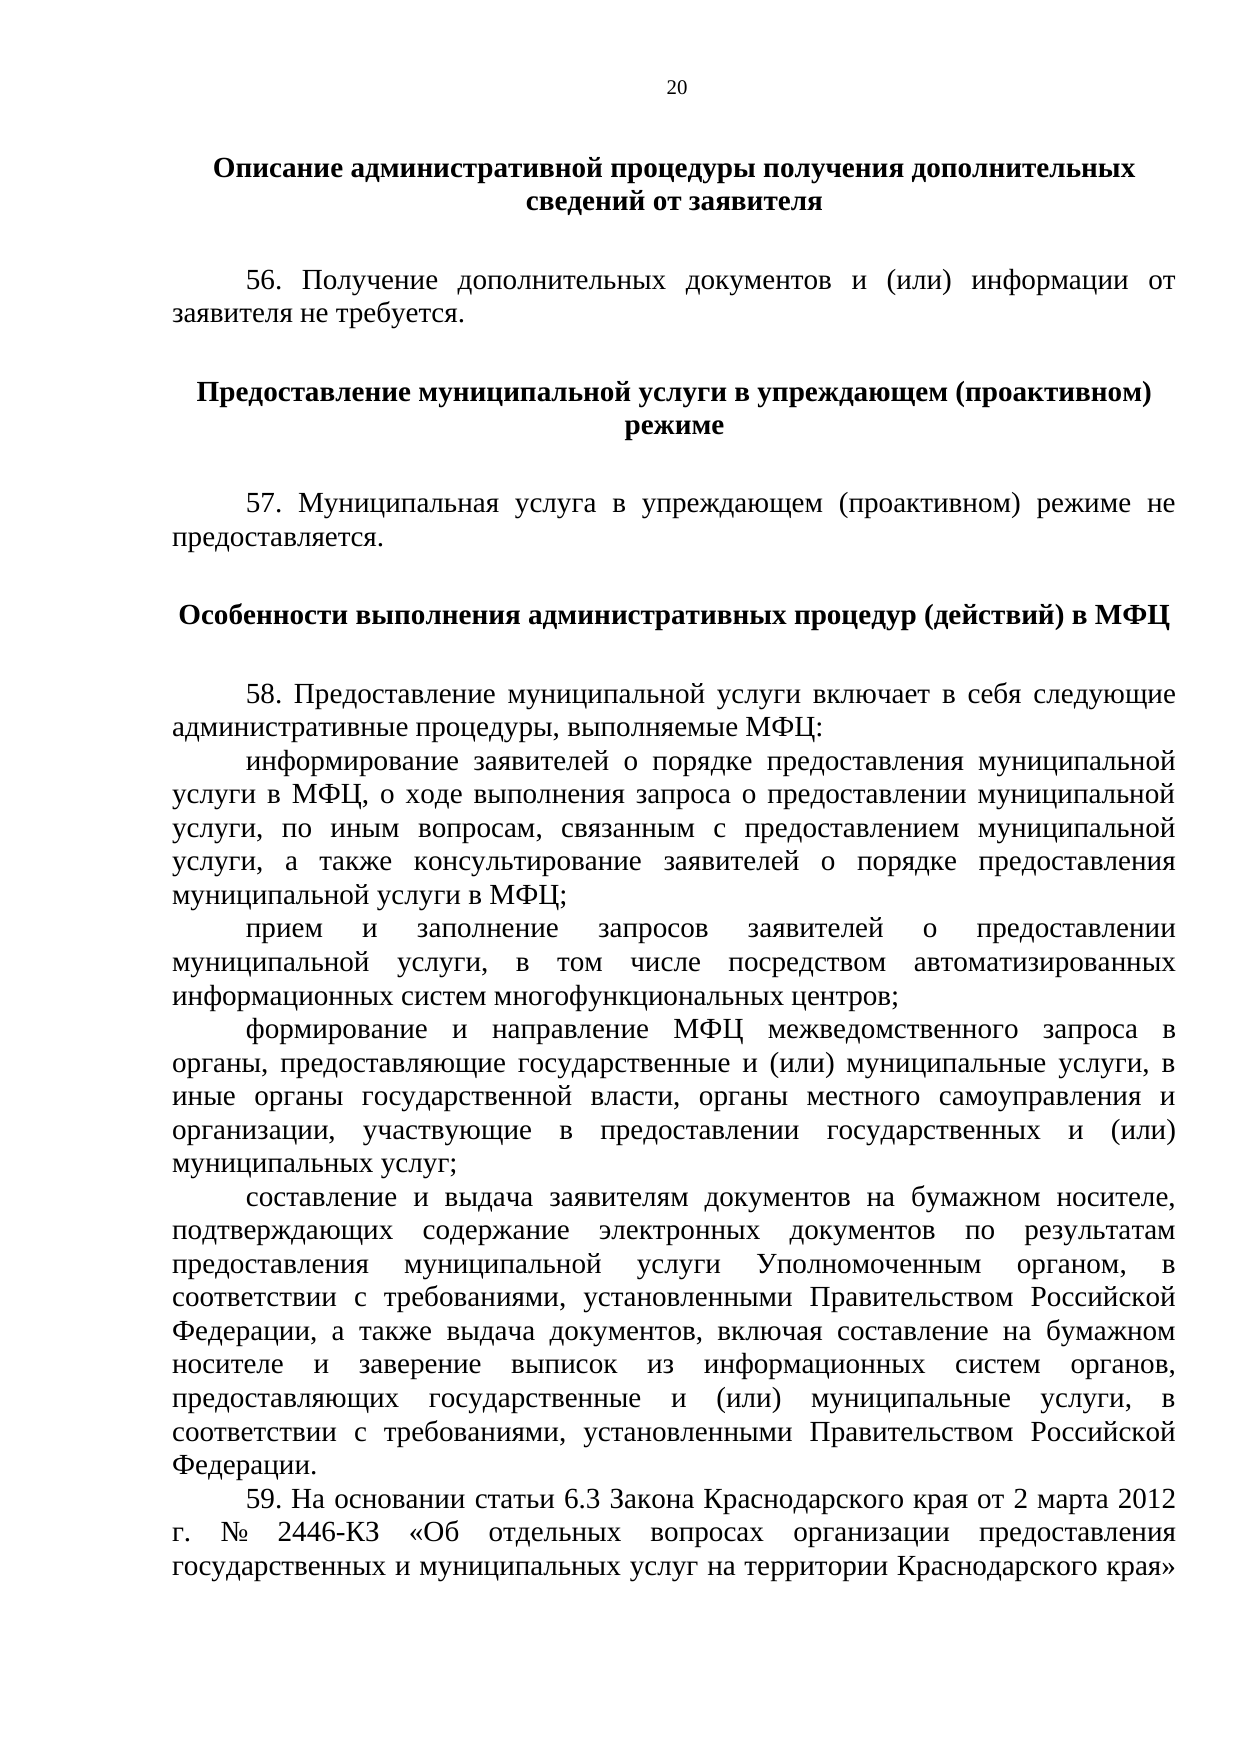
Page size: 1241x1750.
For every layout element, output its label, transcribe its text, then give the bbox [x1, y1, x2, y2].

subtitle Предоставление муниципальной услуги в упреждающем (проактивном) режиме [172, 374, 1177, 441]
subtitle Описание административной процедуры получения дополнительных сведений от заявителя [172, 150, 1177, 217]
subtitle Особенности выполнения административных процедур (действий) в МФЦ [172, 597, 1177, 631]
text информирование заявителей о порядке предоставления муниципальной услуги в МФЦ, о ходе выполнения запроса о предоставлении муниципальной услуги, по иным вопросам, связанным с предоставлением муниципальной услуги, а также консультирование заявителей о порядке предоставления муниципальной услуги в МФЦ; [172, 743, 1177, 911]
text 57. Муниципальная услуга в упреждающем (проактивном) режиме не предоставляется. [172, 486, 1177, 553]
text 58. Предоставление муниципальной услуги включает в себя следующие административные процедуры, выполняемые МФЦ: [172, 676, 1177, 743]
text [172, 1481, 1177, 1581]
text формирование и направление МФЦ межведомственного запроса в органы, предоставляющие государственные и (или) муниципальные услуги, в иные органы государственной власти, органы местного самоуправления и организации, участвующие в предоставлении государственных и (или) муниципальных услуг; [172, 1011, 1177, 1179]
text прием и заполнение запросов заявителей о предоставлении муниципальной услуги, в том числе посредством автоматизированных информационных систем многофункциональных центров; [172, 911, 1177, 1011]
text 56. Получение дополнительных документов и (или) информации от заявителя не требуется. [172, 262, 1177, 329]
text составление и выдача заявителям документов на бумажном носителе, подтверждающих содержание электронных документов по результатам предоставления муниципальной услуги Уполномоченным органом, в соответствии с требованиями, установленными Правительством Российской Федерации, а также выдача документов, включая составление на бумажном носителе и заверение выписок из информационных систем органов, предоставляющих государственные и (или) муниципальные услуги, в соответствии с требованиями, установленными Правительством Российской Федерации. [172, 1179, 1177, 1481]
